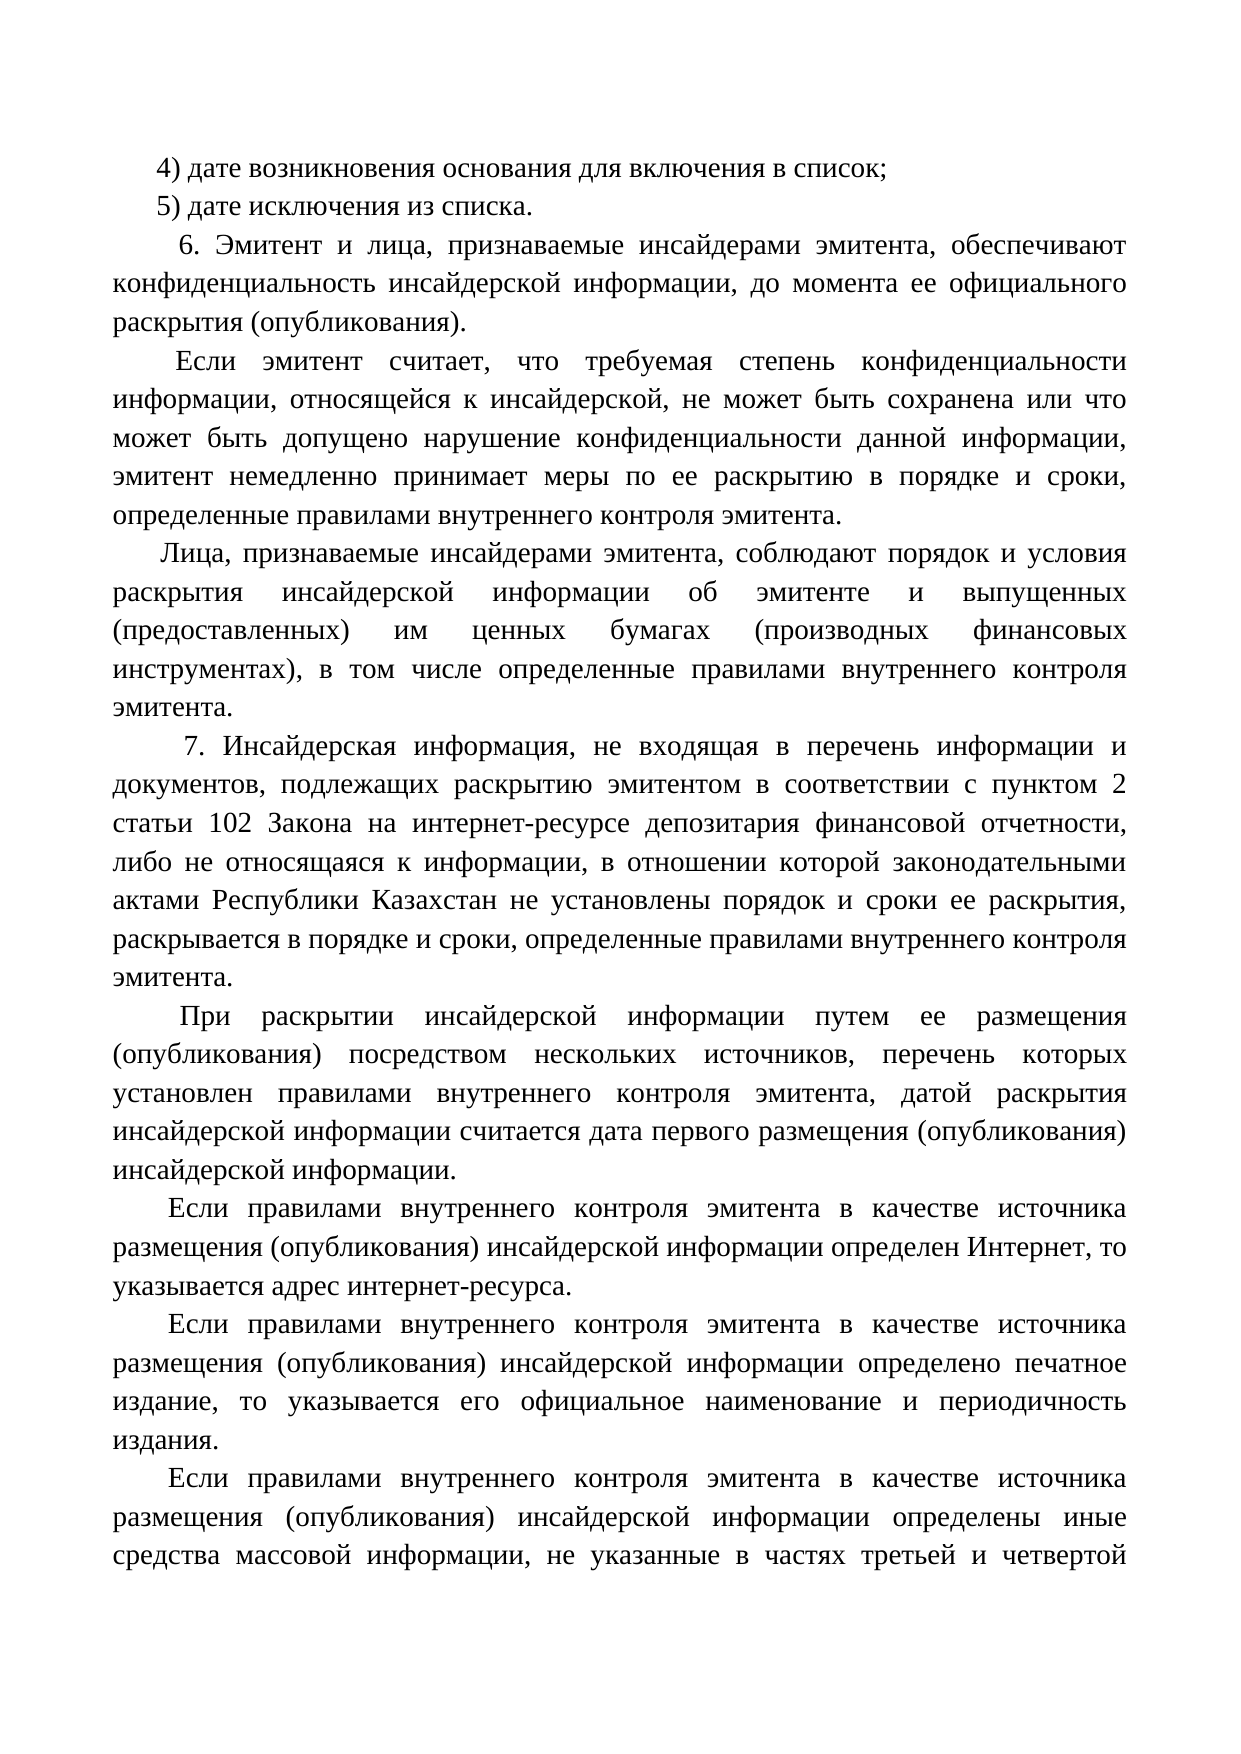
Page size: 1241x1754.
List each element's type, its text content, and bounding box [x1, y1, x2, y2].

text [112, 1460, 1128, 1571]
text Если правилами внутреннего контроля эмитента в качестве источника размещения (опубликования) инсайдерской информации определен Интернет, то указывается адрес интернет-ресурса. [112, 1191, 1128, 1301]
text Если эмитент считает, что требуемая степень конфиденциальности информации, относящейся к инсайдерской, не может быть сохранена или что может быть допущено нарушение конфиденциальности данной информации, эмитент немедленно принимает меры по ее раскрытию в порядке и сроки, определенные правилами внутреннего контроля эмитента. [112, 343, 1128, 530]
text Лица, признаваемые инсайдерами эмитента, соблюдают порядок и условия раскрытия инсайдерской информации об эмитенте и выпущенных (предоставленных) им ценных бумагах (производных финансовых инструментах), в том числе определенные правилами внутреннего контроля эмитента. [112, 535, 1128, 723]
text 7. Инсайдерская информация, не входящая в перечень информации и документов, подлежащих раскрытию эмитентом в соответствии с пунктом 2 статьи 102 Закона на интернет-ресурсе депозитария финансовой отчетности, либо не относящаяся к информации, в отношении которой законодательными актами Республики Казахстан не установлены порядок и сроки ее раскрытия, раскрывается в порядке и сроки, определенные правилами внутреннего контроля эмитента. [112, 728, 1128, 993]
text Если правилами внутреннего контроля эмитента в качестве источника размещения (опубликования) инсайдерской информации определено печатное издание, то указывается его официальное наименование и периодичность издания. [112, 1306, 1128, 1455]
text 6. Эмитент и лица, признаваемые инсайдерами эмитента, обеспечивают конфиденциальность инсайдерской информации, до момента ее официального раскрытия (опубликования). [112, 227, 1128, 338]
text 4) дате возникновения основания для включения в список; [112, 150, 1128, 183]
text При раскрытии инсайдерской информации путем ее размещения (опубликования) посредством нескольких источников, перечень которых установлен правилами внутреннего контроля эмитента, датой раскрытия инсайдерской информации считается дата первого размещения (опубликования) инсайдерской информации. [112, 998, 1128, 1186]
text 5) дате исключения из списка. [112, 188, 1128, 222]
